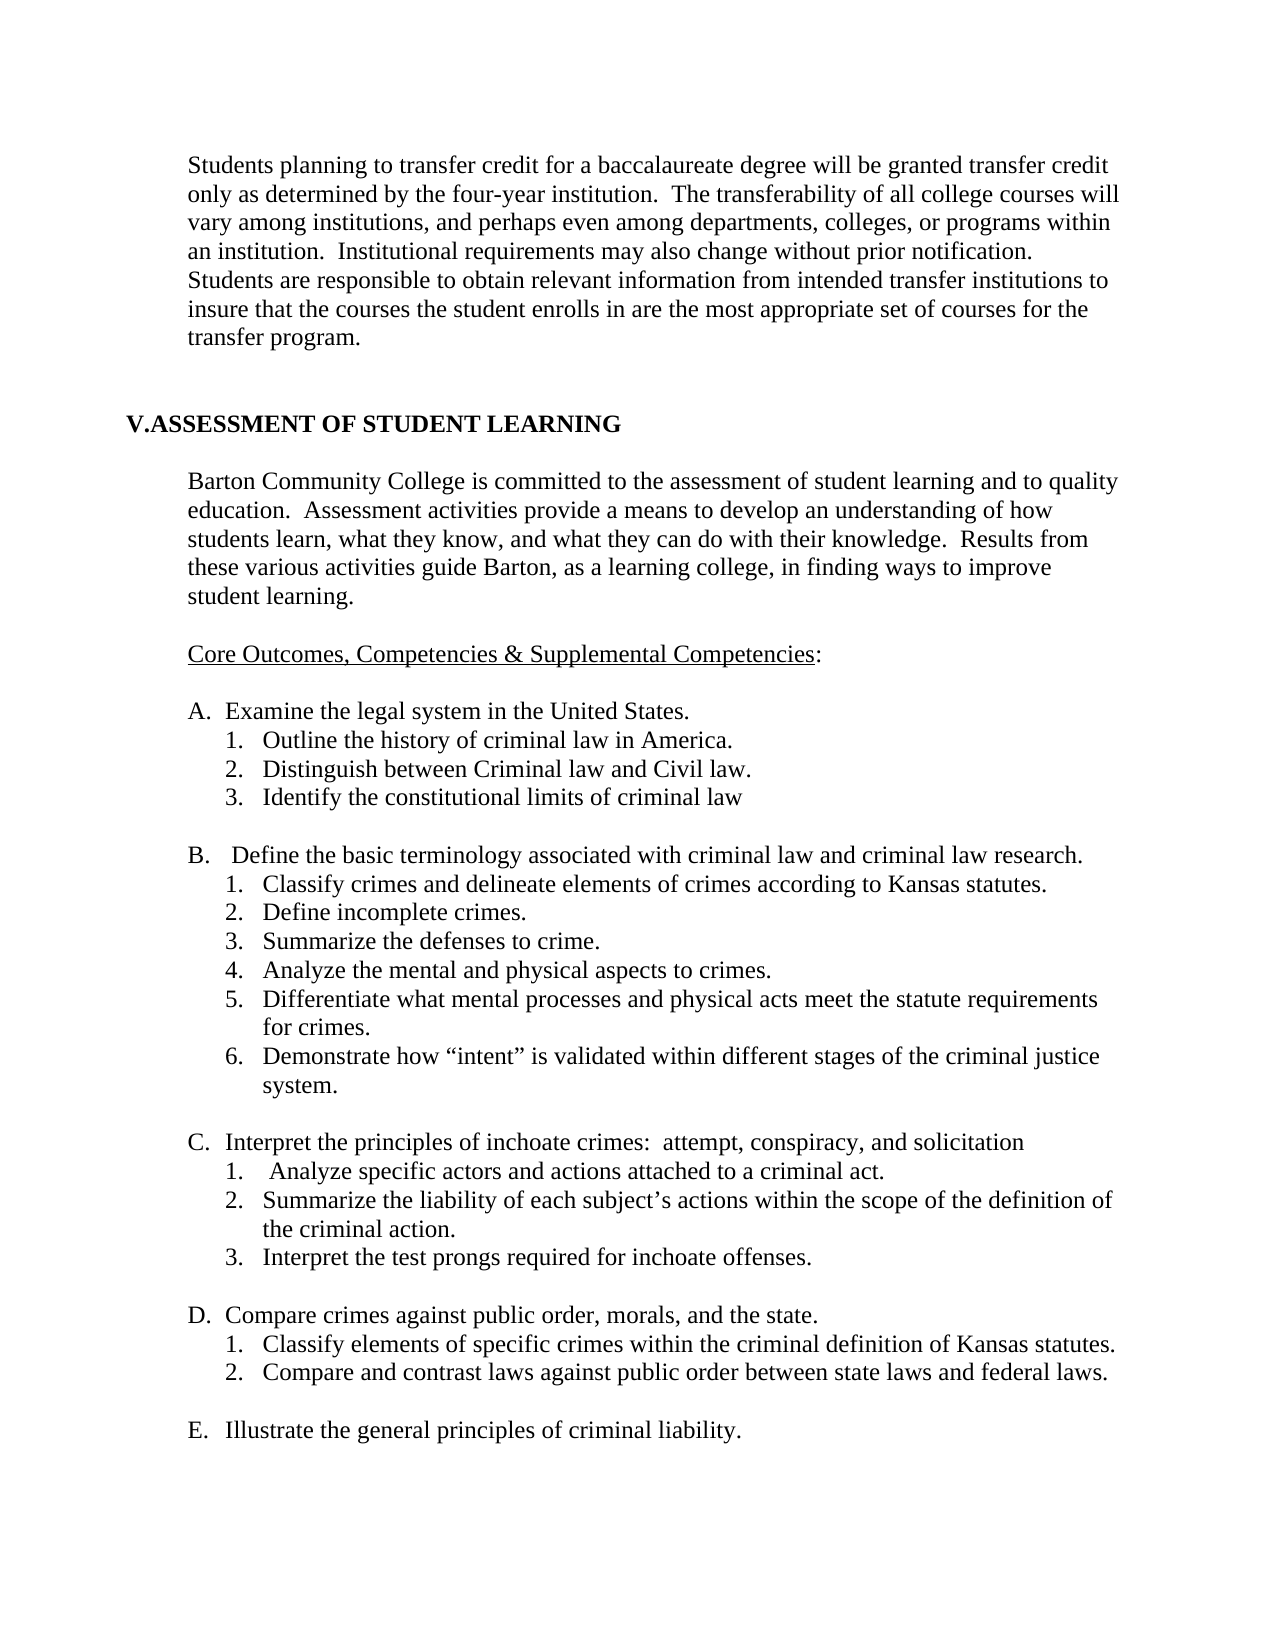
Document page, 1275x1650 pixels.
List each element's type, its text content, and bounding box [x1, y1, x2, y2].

list Define the basic terminology associated with criminal law and criminal law research. [187, 840, 1125, 869]
list Outline the history of criminal law in America. [225, 725, 1125, 754]
list Distinguish between Criminal law and Civil law. [225, 754, 1125, 782]
list Classify crimes and delineate elements of crimes according to Kansas statutes. [225, 869, 1125, 897]
text Barton Community College is committed to the assessment of student learning and to quality education. Assessment activities provide a means to develop an understanding of how students learn, what they know, and what they can do with their knowledge. Results from these various activities guide Barton, as a learning college, in finding ways to improve student learning. [187, 466, 1125, 610]
list Examine the legal system in the United States. [187, 696, 1125, 725]
list Illustrate the general principles of criminal liability. [187, 1415, 1125, 1444]
list Define incomplete crimes. [225, 897, 1125, 926]
list Summarize the liability of each subject’s actions within the scope of the definition of the criminal action. [225, 1185, 1125, 1242]
list Summarize the defenses to crime. [225, 926, 1125, 955]
list Differentiate what mental processes and physical acts meet the statute requirements for crimes. [225, 984, 1125, 1041]
list Classify elements of specific crimes within the criminal definition of Kansas statutes. [225, 1329, 1125, 1357]
list Identify the constitutional limits of criminal law [225, 782, 1125, 811]
subtitle ASSESSMENT OF STUDENT LEARNING [150, 409, 1125, 437]
list Analyze specific actors and actions attached to a criminal act. [225, 1156, 1125, 1185]
list Interpret the test prongs required for inchoate offenses. [225, 1242, 1125, 1271]
list Compare crimes against public order, morals, and the state. [187, 1300, 1125, 1329]
text Students planning to transfer credit for a baccalaureate degree will be granted transfer credit only as determined by the four-year institution. The transferability of all college courses will vary among institutions, and perhaps even among departments, colleges, or programs within an institution. Institutional requirements may also change without prior notification. Students are responsible to obtain relevant information from intended transfer institutions to insure that the courses the student enrolls in are the most appropriate set of courses for the transfer program. [187, 150, 1125, 351]
list Interpret the principles of inchoate crimes: attempt, conspiracy, and solicitation [187, 1127, 1125, 1156]
list Compare and contrast laws against public order between state laws and federal laws. [225, 1357, 1125, 1386]
list Demonstrate how “intent” is validated within different stages of the criminal justice system. [225, 1041, 1125, 1099]
list Analyze the mental and physical aspects to crimes. [225, 955, 1125, 984]
text Core Outcomes, Competencies & Supplemental Competencies: [187, 639, 1125, 667]
